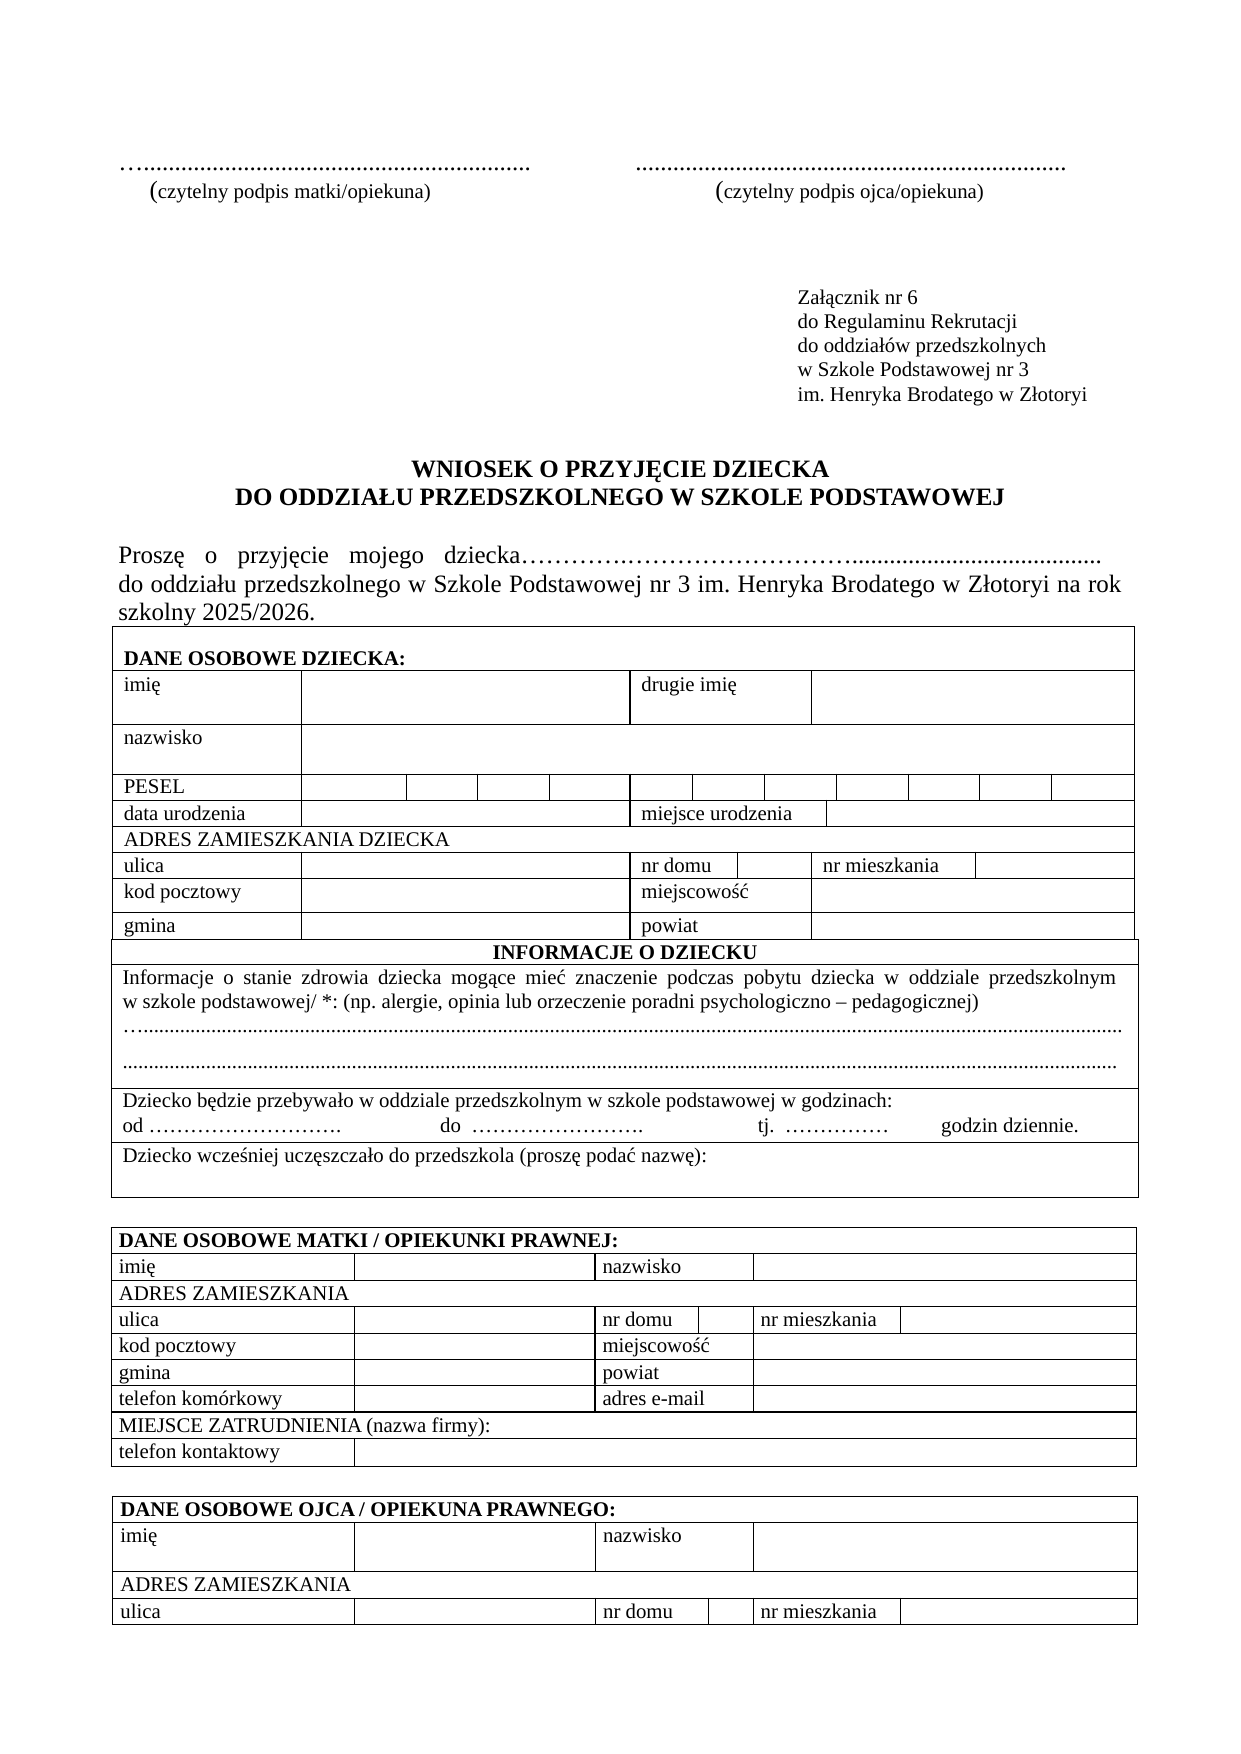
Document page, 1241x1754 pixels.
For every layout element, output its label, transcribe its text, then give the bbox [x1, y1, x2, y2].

table_cell miejscowość [596, 1334, 753, 1359]
table_cell [302, 801, 629, 826]
table_cell [355, 1599, 595, 1624]
table_cell [355, 1386, 594, 1411]
table_cell [355, 1334, 594, 1359]
text WNIOSEK O PRZYJĘCIE DZIECKA [118, 454, 1122, 482]
table_cell telefon komórkowy [112, 1386, 354, 1411]
table_cell [355, 1439, 1136, 1466]
table_cell [827, 801, 1134, 826]
table_cell [901, 1599, 1137, 1624]
text do oddziałów przedszkolnych [797, 333, 1122, 357]
table_cell [550, 775, 629, 799]
table_cell ADRES ZAMIESZKANIA [113, 1572, 1137, 1598]
table_cell nazwisko [113, 725, 301, 773]
table_cell [407, 775, 477, 799]
table_header DANE OSOBOWE OJCA / OPIEKUNA PRAWNEGO: [113, 1497, 1137, 1522]
text (czytelny podpis matki/opiekuna) (czytelny podpis ojca/opiekuna) [118, 176, 1122, 204]
table_cell [812, 671, 1134, 724]
table_cell [478, 775, 549, 799]
table_cell kod pocztowy [112, 1334, 354, 1359]
table_cell [355, 1307, 594, 1332]
text im. Henryka Brodatego w Złotoryi [797, 381, 1122, 406]
text DO ODDZIAŁU PRZEDSZKOLNEGO W SZKOLE PODSTAWOWEJ [118, 482, 1122, 511]
table_cell data urodzenia [113, 801, 301, 826]
table_cell drugie imię [631, 671, 811, 724]
table_cell nazwisko [596, 1523, 753, 1571]
table_cell [302, 879, 629, 912]
table_cell [765, 775, 836, 799]
table_cell [355, 1360, 594, 1385]
table_cell miejsce urodzenia [631, 801, 826, 826]
table_cell [901, 1307, 1136, 1332]
table_cell [302, 775, 406, 799]
table_cell [812, 913, 1134, 939]
table_cell miejscowość [631, 879, 811, 912]
table_cell powiat [631, 913, 811, 939]
table_cell imię [113, 671, 301, 724]
table_cell [976, 853, 1134, 878]
table_cell gmina [112, 1360, 354, 1385]
table_cell [302, 853, 629, 878]
table_cell [709, 1599, 753, 1624]
table_cell [754, 1334, 1136, 1359]
table_cell kod pocztowy [113, 879, 301, 912]
table_cell nr domu [596, 1599, 708, 1624]
table_cell nr mieszkania [754, 1599, 900, 1624]
table_cell [754, 1360, 1136, 1385]
table_header DANE OSOBOWE DZIECKA: [113, 627, 1134, 670]
table_cell [355, 1254, 594, 1280]
table_cell [909, 775, 979, 799]
text Proszę o przyjęcie mojego dziecka………….………………………........................................ do oddziału przedszkolnego w Szkole Podstawowej nr 3 im. Henryka Brodatego w Złotoryi na rok szkolny 2025/2026. [118, 540, 1122, 626]
table_cell [754, 1254, 1136, 1280]
table_cell [980, 775, 1051, 799]
table_cell nazwisko [596, 1254, 753, 1280]
table_cell [837, 775, 908, 799]
table_cell nr domu [631, 853, 737, 878]
table_cell [693, 775, 764, 799]
table_cell [302, 671, 629, 724]
table_cell nr domu [596, 1307, 698, 1332]
table_cell powiat [596, 1360, 753, 1385]
table_cell gmina [113, 913, 301, 939]
table_cell ulica [113, 853, 301, 878]
table_cell imię [113, 1523, 354, 1571]
text do Regulaminu Rekrutacji [797, 309, 1122, 333]
table_cell [355, 1523, 595, 1571]
table_cell imię [112, 1254, 354, 1280]
table_cell ADRES ZAMIESZKANIA [112, 1281, 1136, 1306]
table_cell [754, 1386, 1136, 1411]
table_cell Dziecko będzie przebywało w oddziale przedszkolnym w szkole podstawowej w godzinach: od ………………………. do ……………………. tj. …………… godzin dziennie. [112, 1089, 1138, 1142]
table_header DANE OSOBOWE MATKI / OPIEKUNKI PRAWNEJ: [112, 1228, 1136, 1253]
table_cell [699, 1307, 753, 1332]
table_cell ulica [112, 1307, 354, 1332]
table_cell INFORMACJE O DZIECKU [112, 940, 1138, 964]
table_cell telefon kontaktowy [112, 1439, 354, 1466]
table_cell [812, 879, 1134, 912]
table_cell ulica [113, 1599, 354, 1624]
table_cell [302, 913, 629, 939]
table_cell Informacje o stanie zdrowia dziecka mogące mieć znaczenie podczas pobytu dziecka w oddziale przedszkolnym w szkole podstawowej/ *: (np. alergie, opinia lub orzeczenie poradni psychologiczno – pedagogicznej) …........................................................................................................................................................................................................................................................................................................................................................................................... [112, 965, 1138, 1087]
text Załącznik nr 6 [797, 285, 1122, 309]
table_cell [631, 775, 692, 799]
text ….............................................................. ..................................................................... [118, 147, 1122, 176]
table_cell adres e-mail [596, 1386, 753, 1411]
table_cell PESEL [113, 775, 301, 799]
table_cell Dziecko wcześniej uczęszczało do przedszkola (proszę podać nazwę): [112, 1143, 1138, 1197]
table_cell [754, 1523, 1137, 1571]
table_cell nr mieszkania [754, 1307, 900, 1332]
table_cell ADRES ZAMIESZKANIA DZIECKA [113, 827, 1134, 852]
table_cell MIEJSCE ZATRUDNIENIA (nazwa firmy): [112, 1413, 1136, 1438]
table_cell nr mieszkania [812, 853, 975, 878]
table_cell [1052, 775, 1134, 799]
table_cell [302, 725, 1134, 773]
text w Szkole Podstawowej nr 3 [797, 357, 1122, 381]
table_cell [738, 853, 811, 878]
